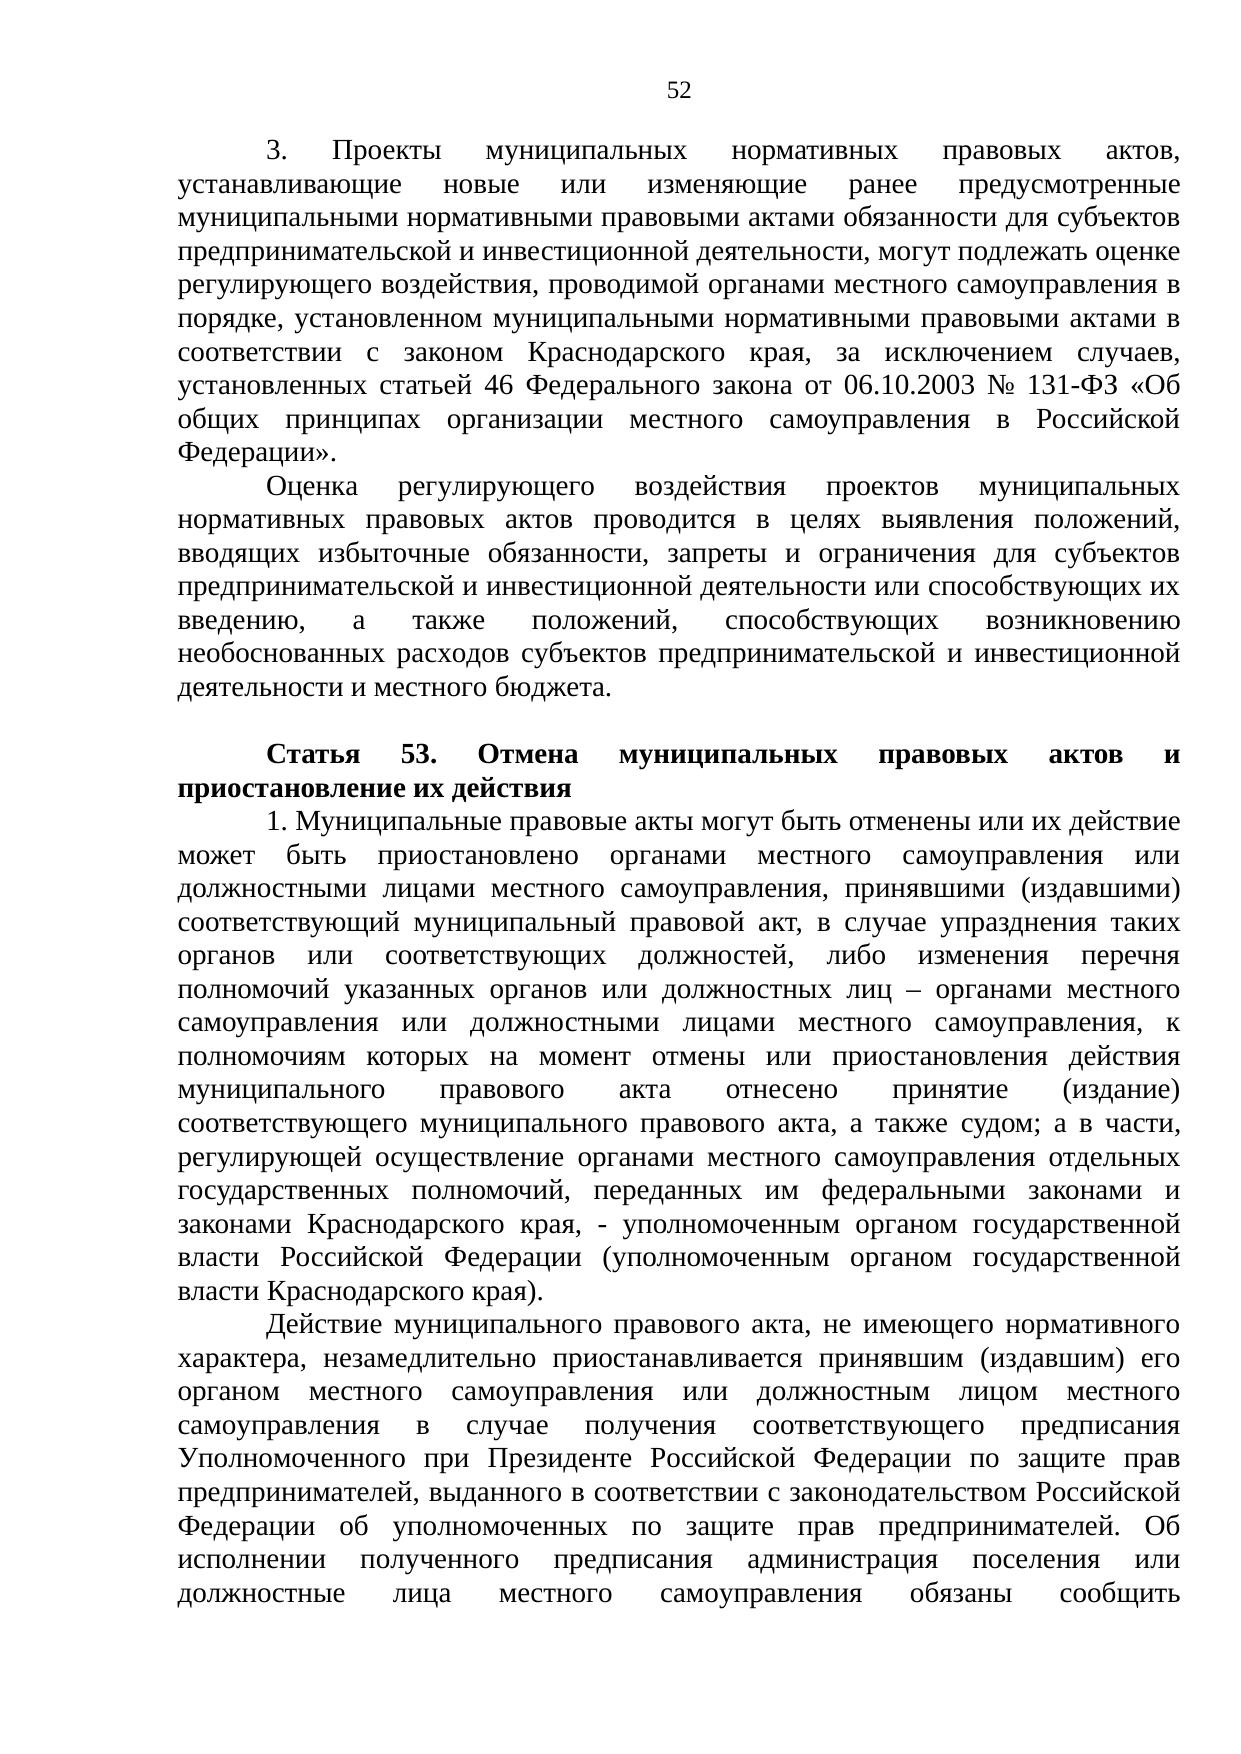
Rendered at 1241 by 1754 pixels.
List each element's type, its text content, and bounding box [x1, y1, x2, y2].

text 3. Проекты муниципальных нормативных правовых актов, устанавливающие новые или изменяющие ранее предусмотренные муниципальными нормативными правовыми актами обязанности для субъектов предпринимательской и инвестиционной деятельности, могут подлежать оценке регулирующего воздействия, проводимой органами местного самоуправления в порядке, установленном муниципальными нормативными правовыми актами в соответствии с законом Краснодарского края, за исключением случаев, установленных статьей 46 Федерального закона от 06.10.2003 № 131-ФЗ «Об общих принципах организации местного самоуправления в Российской Федерации». [177, 132, 1181, 468]
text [177, 1306, 1181, 1608]
text Оценка регулирующего воздействия проектов муниципальных нормативных правовых актов проводится в целях выявления положений, вводящих избыточные обязанности, запреты и ограничения для субъектов предпринимательской и инвестиционной деятельности или способствующих их введению, а также положений, способствующих возникновению необоснованных расходов субъектов предпринимательской и инвестиционной деятельности и местного бюджета. [177, 468, 1181, 703]
text 1. Муниципальные правовые акты могут быть отменены или их действие может быть приостановлено органами местного самоуправления или должностными лицами местного самоуправления, принявшими (издавшими) соответствующий муниципальный правовой акт, в случае упразднения таких органов или соответствующих должностей, либо изменения перечня полномочий указанных органов или должностных лиц – органами местного самоуправления или должностными лицами местного самоуправления, к полномочиям которых на момент отмены или приостановления действия муниципального правового акта отнесено принятие (издание) соответствующего муниципального правового акта, а также судом; а в части, регулирующей осуществление органами местного самоуправления отдельных государственных полномочий, переданных им федеральными законами и законами Краснодарского края, - уполномоченным органом государственной власти Российской Федерации (уполномоченным органом государственной власти Краснодарского края). [177, 803, 1181, 1306]
subtitle Статья 53. Отмена муниципальных правовых актов и приостановление их действия [177, 736, 1181, 803]
